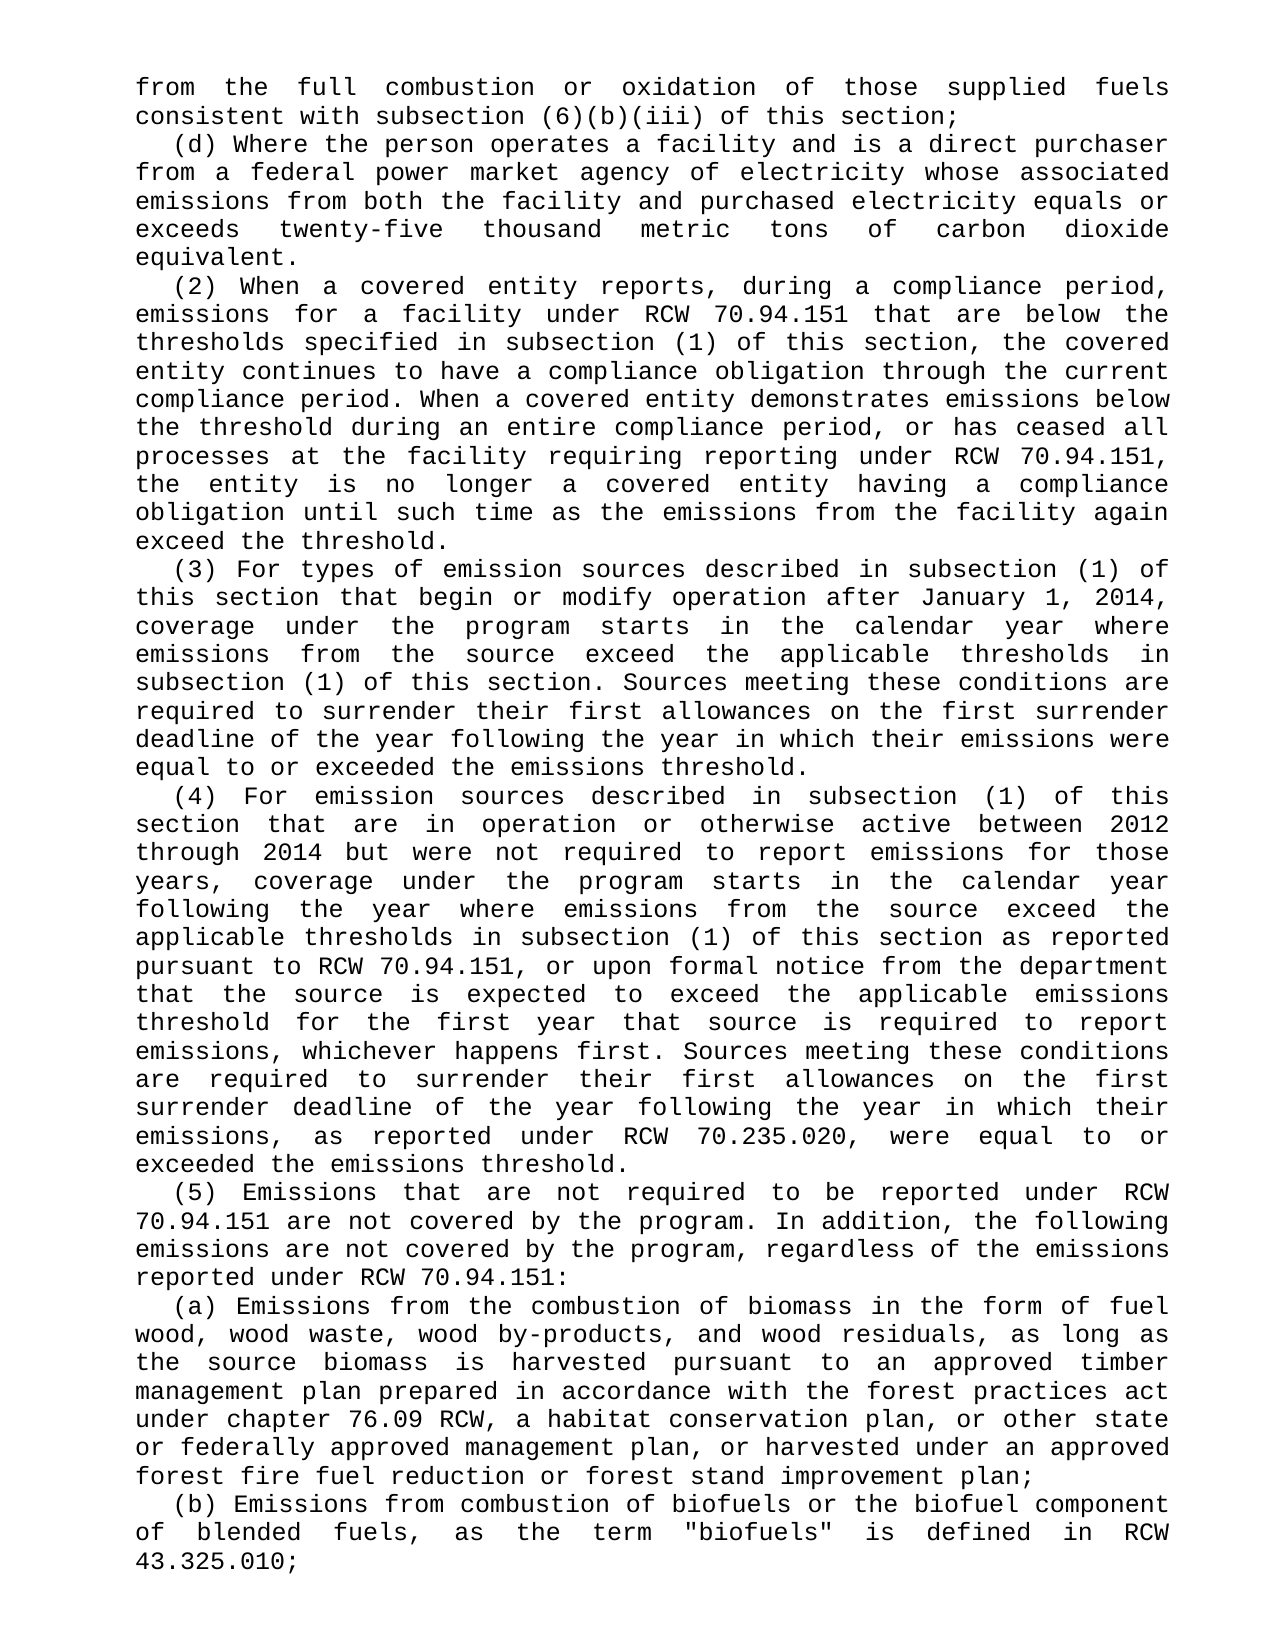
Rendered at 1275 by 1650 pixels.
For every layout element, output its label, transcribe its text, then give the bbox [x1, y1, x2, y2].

text (5) Emissions that are not required to be reported under RCW 70.94.151 are not covered by the program. In addition, the following emissions are not covered by the program, regardless of the emissions reported under RCW 70.94.151: [135, 1180, 1170, 1293]
text (3) For types of emission sources described in subsection (1) of this section that begin or modify operation after January 1, 2014, coverage under the program starts in the calendar year where emissions from the source exceed the applicable thresholds in subsection (1) of this section. Sources meeting these conditions are required to surrender their first allowances on the first surrender deadline of the year following the year in which their emissions were equal to or exceeded the emissions threshold. [135, 557, 1170, 783]
text (4) For emission sources described in subsection (1) of this section that are in operation or otherwise active between 2012 through 2014 but were not required to report emissions for those years, coverage under the program starts in the calendar year following the year where emissions from the source exceed the applicable thresholds in subsection (1) of this section as reported pursuant to RCW 70.94.151, or upon formal notice from the department that the source is expected to exceed the applicable emissions threshold for the first year that source is required to report emissions, whichever happens first. Sources meeting these conditions are required to surrender their first allowances on the first surrender deadline of the year following the year in which their emissions, as reported under RCW 70.235.020, were equal to or exceeded the emissions threshold. [135, 783, 1170, 1180]
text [135, 75, 1170, 132]
text (a) Emissions from the combustion of biomass in the form of fuel wood, wood waste, wood by-products, and wood residuals, as long as the source biomass is harvested pursuant to an approved timber management plan prepared in accordance with the forest practices act under chapter 76.09 RCW, a habitat conservation plan, or other state or federally approved management plan, or harvested under an approved forest fire fuel reduction or forest stand improvement plan; [135, 1293, 1170, 1492]
text (b) Emissions from combustion of biofuels or the biofuel component of blended fuels, as the term "biofuels" is defined in RCW 43.325.010; [135, 1492, 1170, 1577]
text (2) When a covered entity reports, during a compliance period, emissions for a facility under RCW 70.94.151 that are below the thresholds specified in subsection (1) of this section, the covered entity continues to have a compliance obligation through the current compliance period. When a covered entity demonstrates emissions below the threshold during an entire compliance period, or has ceased all processes at the facility requiring reporting under RCW 70.94.151, the entity is no longer a covered entity having a compliance obligation until such time as the emissions from the facility again exceed the threshold. [135, 273, 1170, 557]
text (d) Where the person operates a facility and is a direct purchaser from a federal power market agency of electricity whose associated emissions from both the facility and purchased electricity equals or exceeds twenty-five thousand metric tons of carbon dioxide equivalent. [135, 132, 1170, 273]
